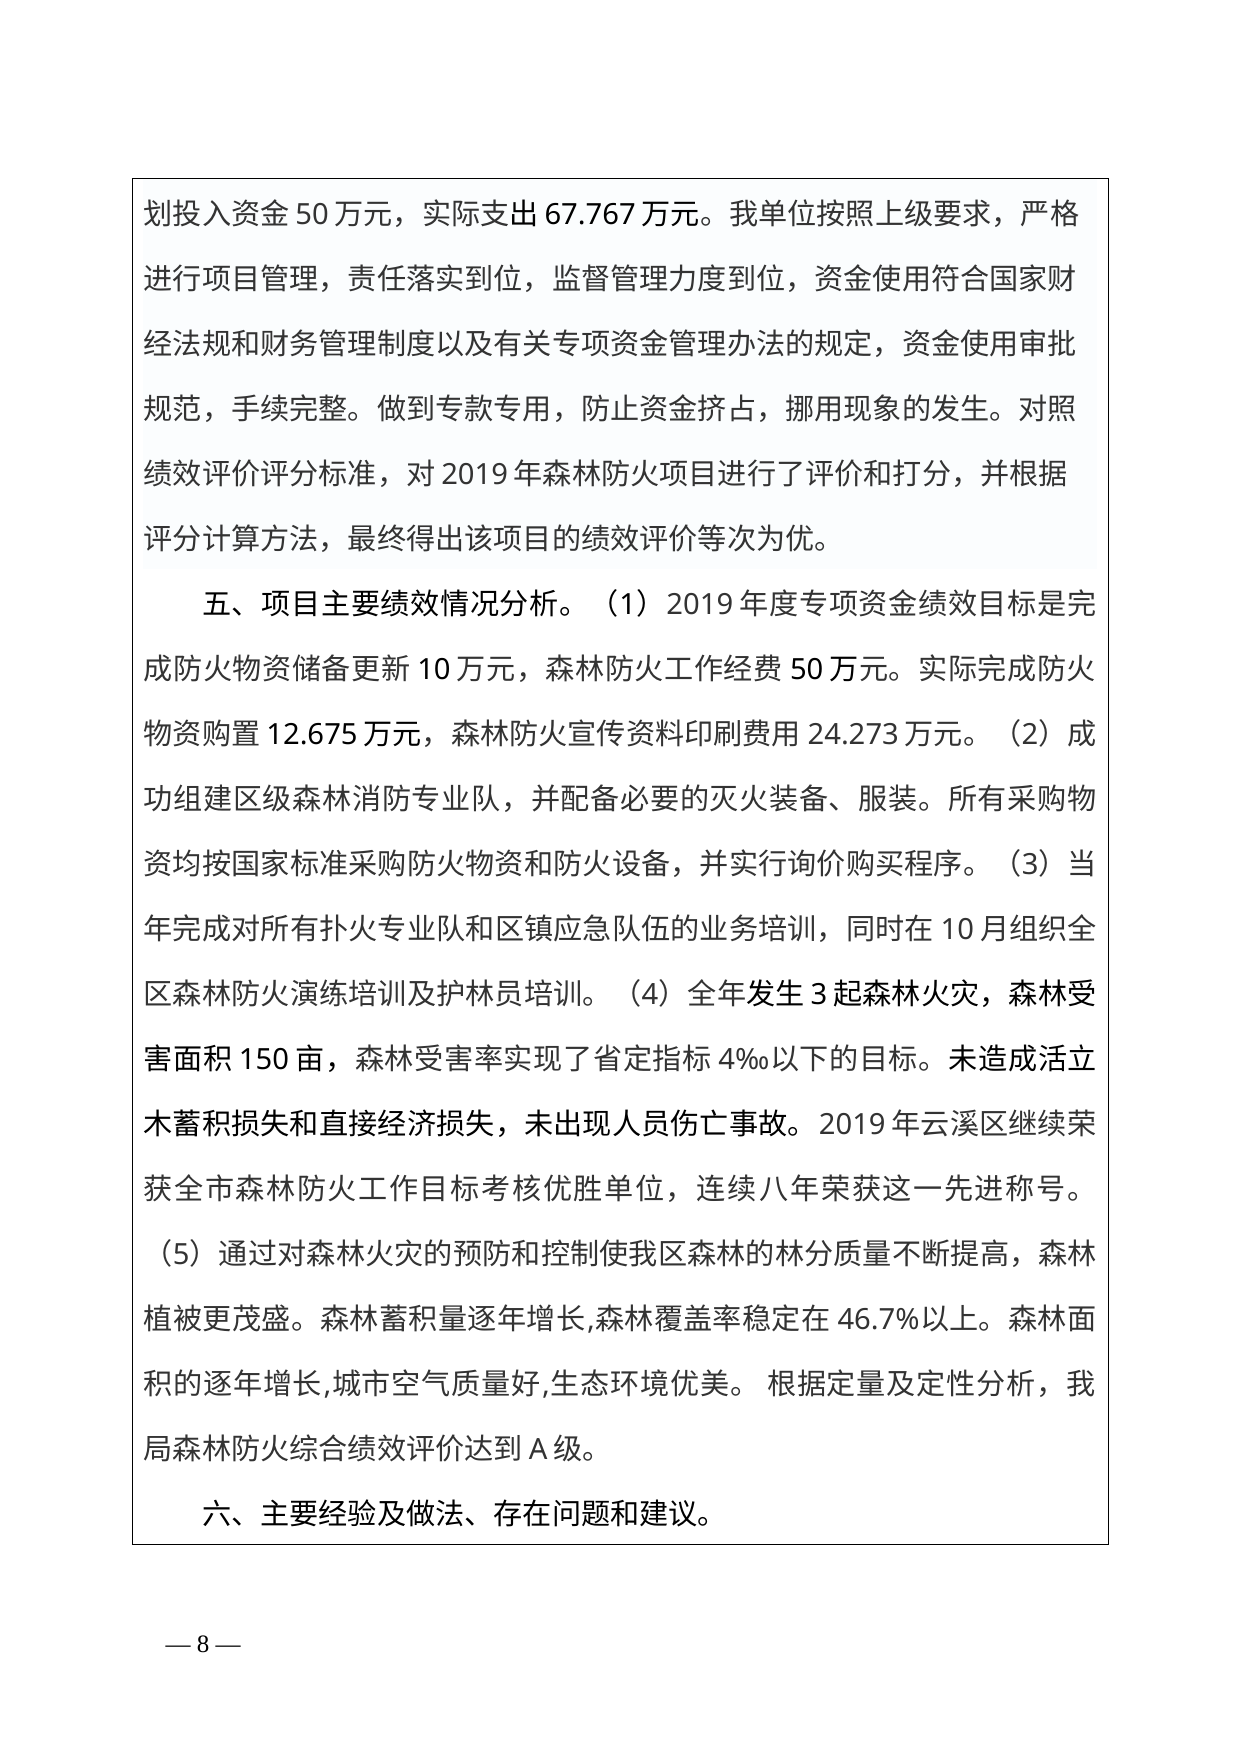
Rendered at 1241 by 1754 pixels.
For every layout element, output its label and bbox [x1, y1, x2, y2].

table_header [133, 179, 1108, 1544]
